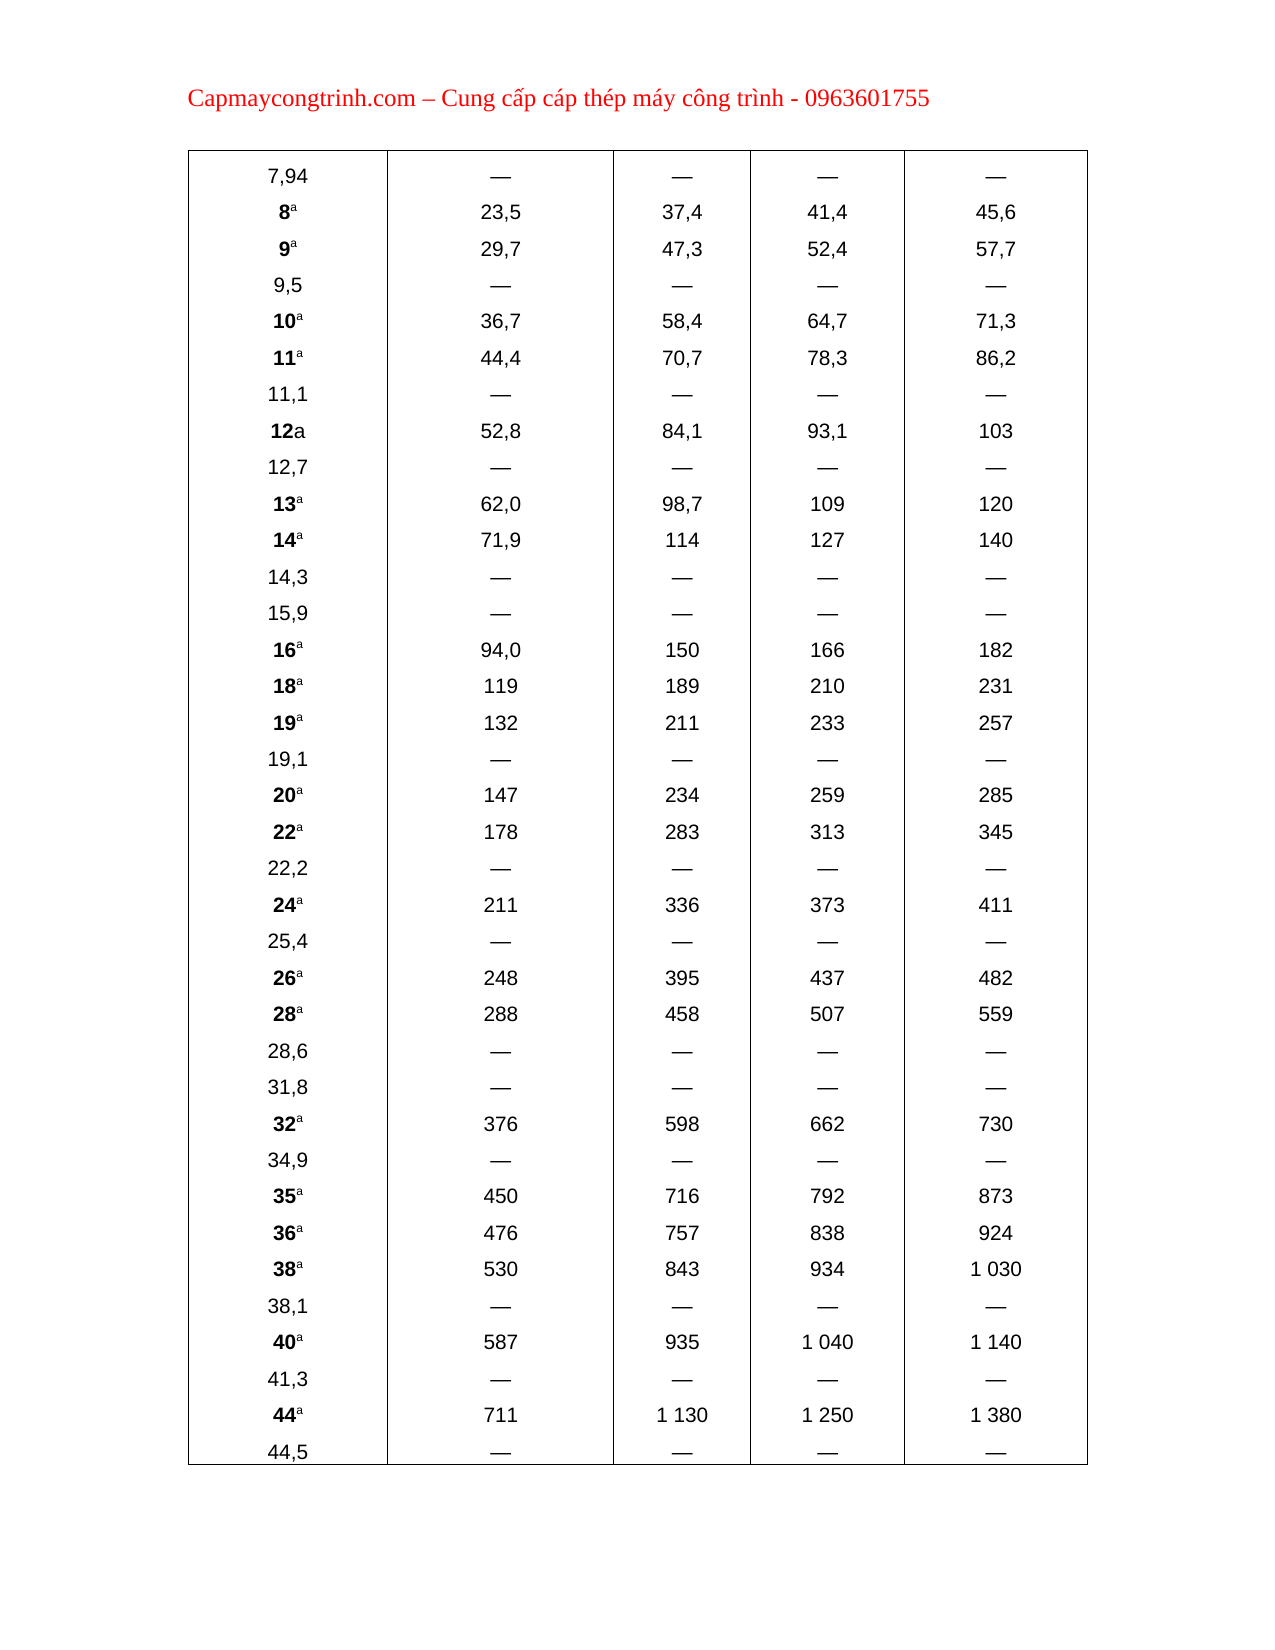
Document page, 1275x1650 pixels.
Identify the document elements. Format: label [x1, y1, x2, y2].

table_cell [905, 151, 1087, 1463]
table_cell [751, 151, 904, 1463]
table_cell [388, 151, 613, 1463]
table_cell [614, 151, 750, 1463]
table_cell [189, 151, 387, 1463]
